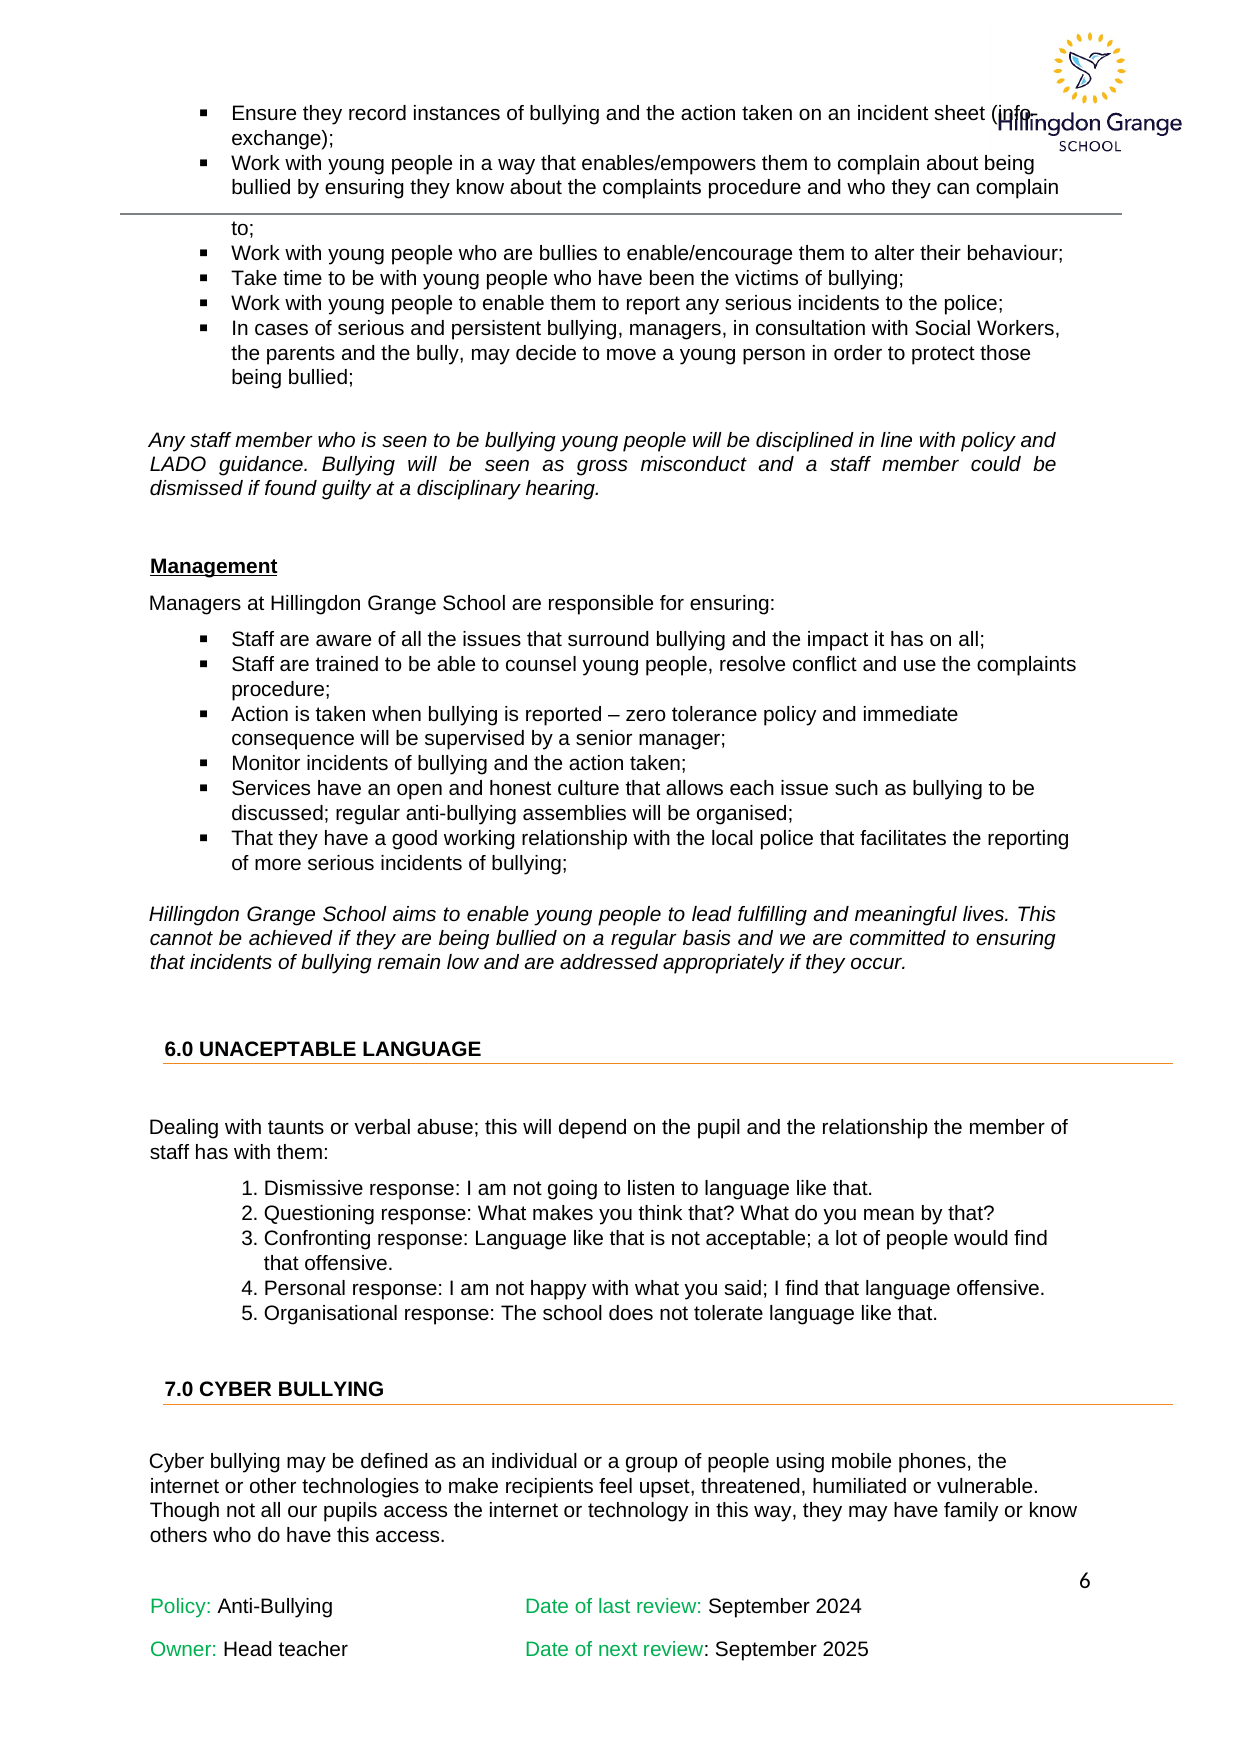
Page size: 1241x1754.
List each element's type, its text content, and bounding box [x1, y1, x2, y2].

list Personal response: I am not happy with what you said; I find that language offensive. [241, 1276, 1079, 1299]
list Monitor incidents of bullying and the action taken; [196, 751, 1079, 775]
list Questioning response: What makes you think that? What do you mean by that? [241, 1201, 1079, 1225]
list Organisational response: The school does not tolerate language like that. [241, 1301, 1079, 1324]
list That they have a good working relationship with the local police that facilitates the reporting of more serious incidents of bullying; [196, 826, 1079, 874]
picture [988, 17, 1192, 166]
text Any staff member who is seen to be bullying young people will be disciplined in line with policy and LADO guidance. Bullying will be seen as gross misconduct and a staff member could be dismissed if found guilty at a disciplinary hearing. [148, 428, 1059, 500]
list Dismissive response: I am not going to listen to language like that. [241, 1176, 1079, 1200]
list Take time to be with young people who have been the victims of bullying; [196, 266, 1079, 290]
list Staff are trained to be able to counsel young people, resolve conflict and use the complaints procedure; [196, 652, 1079, 700]
list Confronting response: Language like that is not acceptable; a lot of people would find that offensive. [241, 1226, 1079, 1274]
list Ensure they record instances of bullying and the action taken on an incident sheet (info-exchange); [196, 101, 1079, 149]
text Cyber bullying may be defined as an individual or a group of people using mobile phones, the internet or other technologies to make recipients feel upset, threatened, humiliated or vulnerable. Though not all our pupils access the internet or technology in this way, they may have family or know others who do have this access. [148, 1449, 1079, 1547]
subtitle 6.0 UNACEPTABLE LANGUAGE [164, 1036, 1090, 1060]
list Action is taken when bullying is reported – zero tolerance policy and immediate consequence will be supervised by a senior manager; [196, 701, 1079, 750]
subtitle 7.0 CYBER BULLYING [164, 1377, 1090, 1401]
list Staff are aware of all the issues that surround bullying and the impact it has on all; [196, 627, 1079, 651]
list Work with young people to enable them to report any serious incidents to the police; [196, 291, 1079, 315]
subtitle Management [150, 554, 1090, 578]
list In cases of serious and persistent bullying, managers, in consultation with Social Workers, the parents and the bully, may decide to move a young person in order to protect those being bullied; [196, 316, 1079, 389]
text Dealing with taunts or verbal abuse; this will depend on the pupil and the relationship the member of staff has with them: [148, 1115, 1079, 1164]
text Managers at Hillingdon Grange School are responsible for ensuring: [148, 590, 1079, 614]
text Hillingdon Grange School aims to enable young people to lead fulfilling and meaningful lives. This cannot be achieved if they are being bullied on a regular basis and we are committed to ensuring that incidents of bullying remain low and are addressed appropriately if they occur. [148, 901, 1059, 974]
list Work with young people in a way that enables/empowers them to complain about being bullied by ensuring they know about the complaints procedure and who they can complain to; [196, 151, 1079, 239]
list Work with young people who are bullies to enable/encourage them to alter their behaviour; [196, 241, 1079, 265]
list Services have an open and honest culture that allows each issue such as bullying to be discussed; regular anti-bullying assemblies will be organised; [196, 776, 1079, 825]
